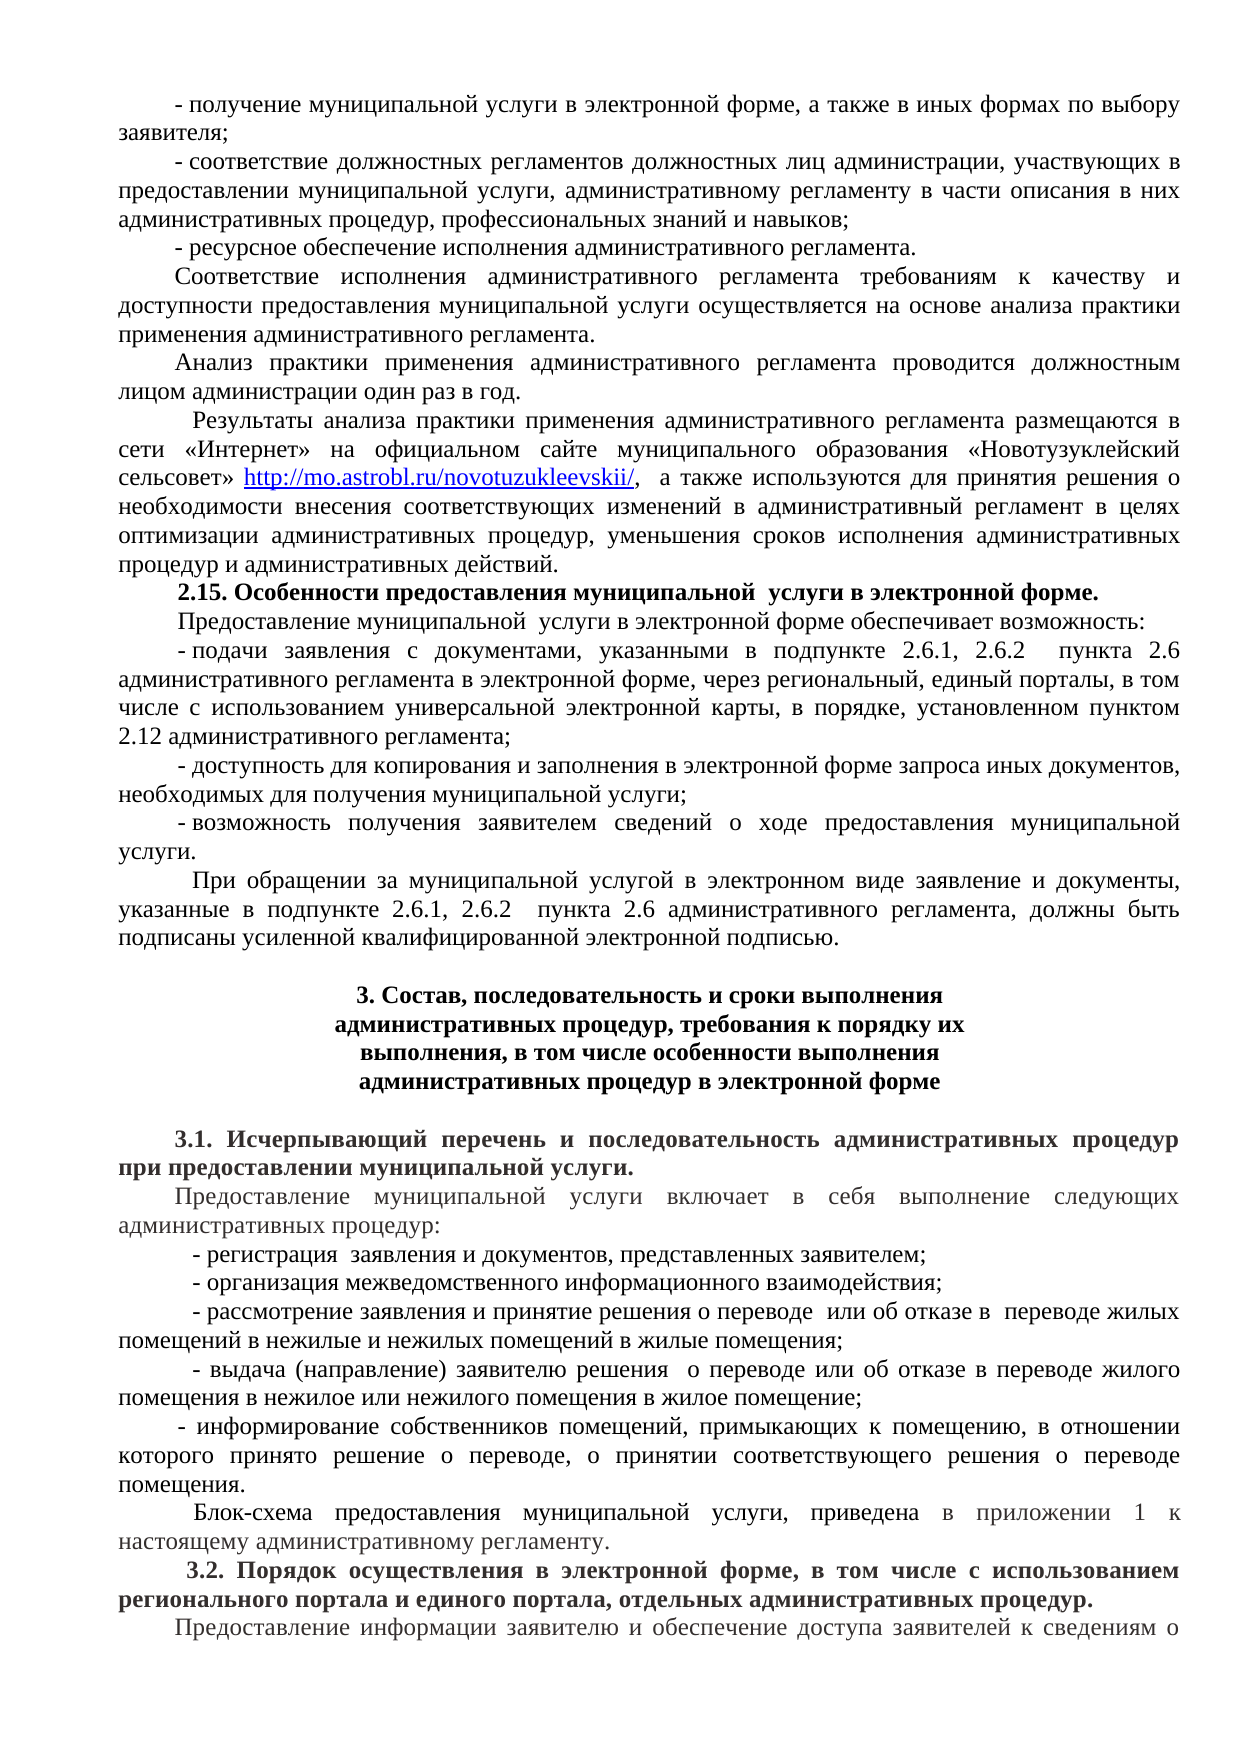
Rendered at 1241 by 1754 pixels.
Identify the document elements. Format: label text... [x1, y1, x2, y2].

text - подачи заявления с документами, указанными в подпункте 2.6.1, 2.6.2 пункта 2.6 административного регламента в электронной форме, через региональный, единый порталы, в том числе с использованием универсальной электронной карты, в порядке, установленном пунктом 2.12 административного регламента; [118, 635, 1181, 750]
text 3. Состав, последовательность и сроки выполнения [118, 980, 1181, 1009]
text выполнения, в том числе особенности выполнения [118, 1037, 1181, 1066]
text - информирование собственников помещений, примыкающих к помещению, в отношении которого принято решение о переводе, о принятии соответствующего решения о переводе помещения. [118, 1411, 1181, 1497]
text - возможность получения заявителем сведений о ходе предоставления муниципальной услуги. [118, 807, 1181, 865]
text Блок-схема предоставления муниципальной услуги, приведена в приложении 1 к настоящему административному регламенту. [118, 1497, 1181, 1555]
text 3.2. Порядок осуществления в электронной форме, в том числе с использованием регионального портала и единого портала, отдельных административных процедур. [118, 1555, 1181, 1612]
text Анализ практики применения административного регламента проводится должностным лицом администрации один раз в год. [118, 347, 1181, 405]
text Соответствие исполнения административного регламента требованиям к качеству и доступности предоставления муниципальной услуги осуществляется на основе анализа практики применения административного регламента. [118, 261, 1181, 347]
text При обращении за муниципальной услугой в электронном виде заявление и документы, указанные в подпункте 2.6.1, 2.6.2 пункта 2.6 административного регламента, должны быть подписаны усиленной квалифицированной электронной подписью. [118, 865, 1181, 951]
text - доступность для копирования и заполнения в электронной форме запроса иных документов, необходимых для получения муниципальной услуги; [118, 750, 1181, 807]
text - получение муниципальной услуги в электронной форме, а также в иных формах по выбору заявителя; [118, 89, 1181, 146]
text административных процедур, требования к порядку их [118, 1009, 1181, 1037]
text - регистрация заявления и документов, представленных заявителем; [118, 1239, 1181, 1267]
text - ресурсное обеспечение исполнения административного регламента. [118, 232, 1181, 261]
text Результаты анализа практики применения административного регламента размещаются в сети «Интернет» на официальном сайте муниципального образования «Новотузуклейский сельсовет» http://mo.astrobl.ru/novotuzukleevskii/, а также используются для принятия решения о необходимости внесения соответствующих изменений в административный регламент в целях оптимизации административных процедур, уменьшения сроков исполнения административных процедур и административных действий. [118, 405, 1181, 577]
text - рассмотрение заявления и принятие решения о переводе или об отказе в переводе жилых помещений в нежилые и нежилых помещений в жилые помещения; [118, 1296, 1181, 1354]
text 2.15. Особенности предоставления муниципальной услуги в электронной форме. [118, 577, 1181, 606]
text - выдача (направление) заявителю решения о переводе или об отказе в переводе жилого помещения в нежилое или нежилого помещения в жилое помещение; [118, 1354, 1181, 1411]
text - организация межведомственного информационного взаимодействия; [118, 1267, 1181, 1296]
text - соответствие должностных регламентов должностных лиц администрации, участвующих в предоставлении муниципальной услуги, административному регламенту в части описания в них административных процедур, профессиональных знаний и навыков; [118, 146, 1181, 232]
text 3.1. Исчерпывающий перечень и последовательность административных процедур при предоставлении муниципальной услуги. [118, 1124, 1181, 1181]
text Предоставление муниципальной услуги включает в себя выполнение следующих административных процедур: [118, 1181, 1181, 1239]
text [118, 1612, 1181, 1641]
text административных процедур в электронной форме [118, 1066, 1181, 1095]
text Предоставление муниципальной услуги в электронной форме обеспечивает возможность: [118, 606, 1181, 635]
